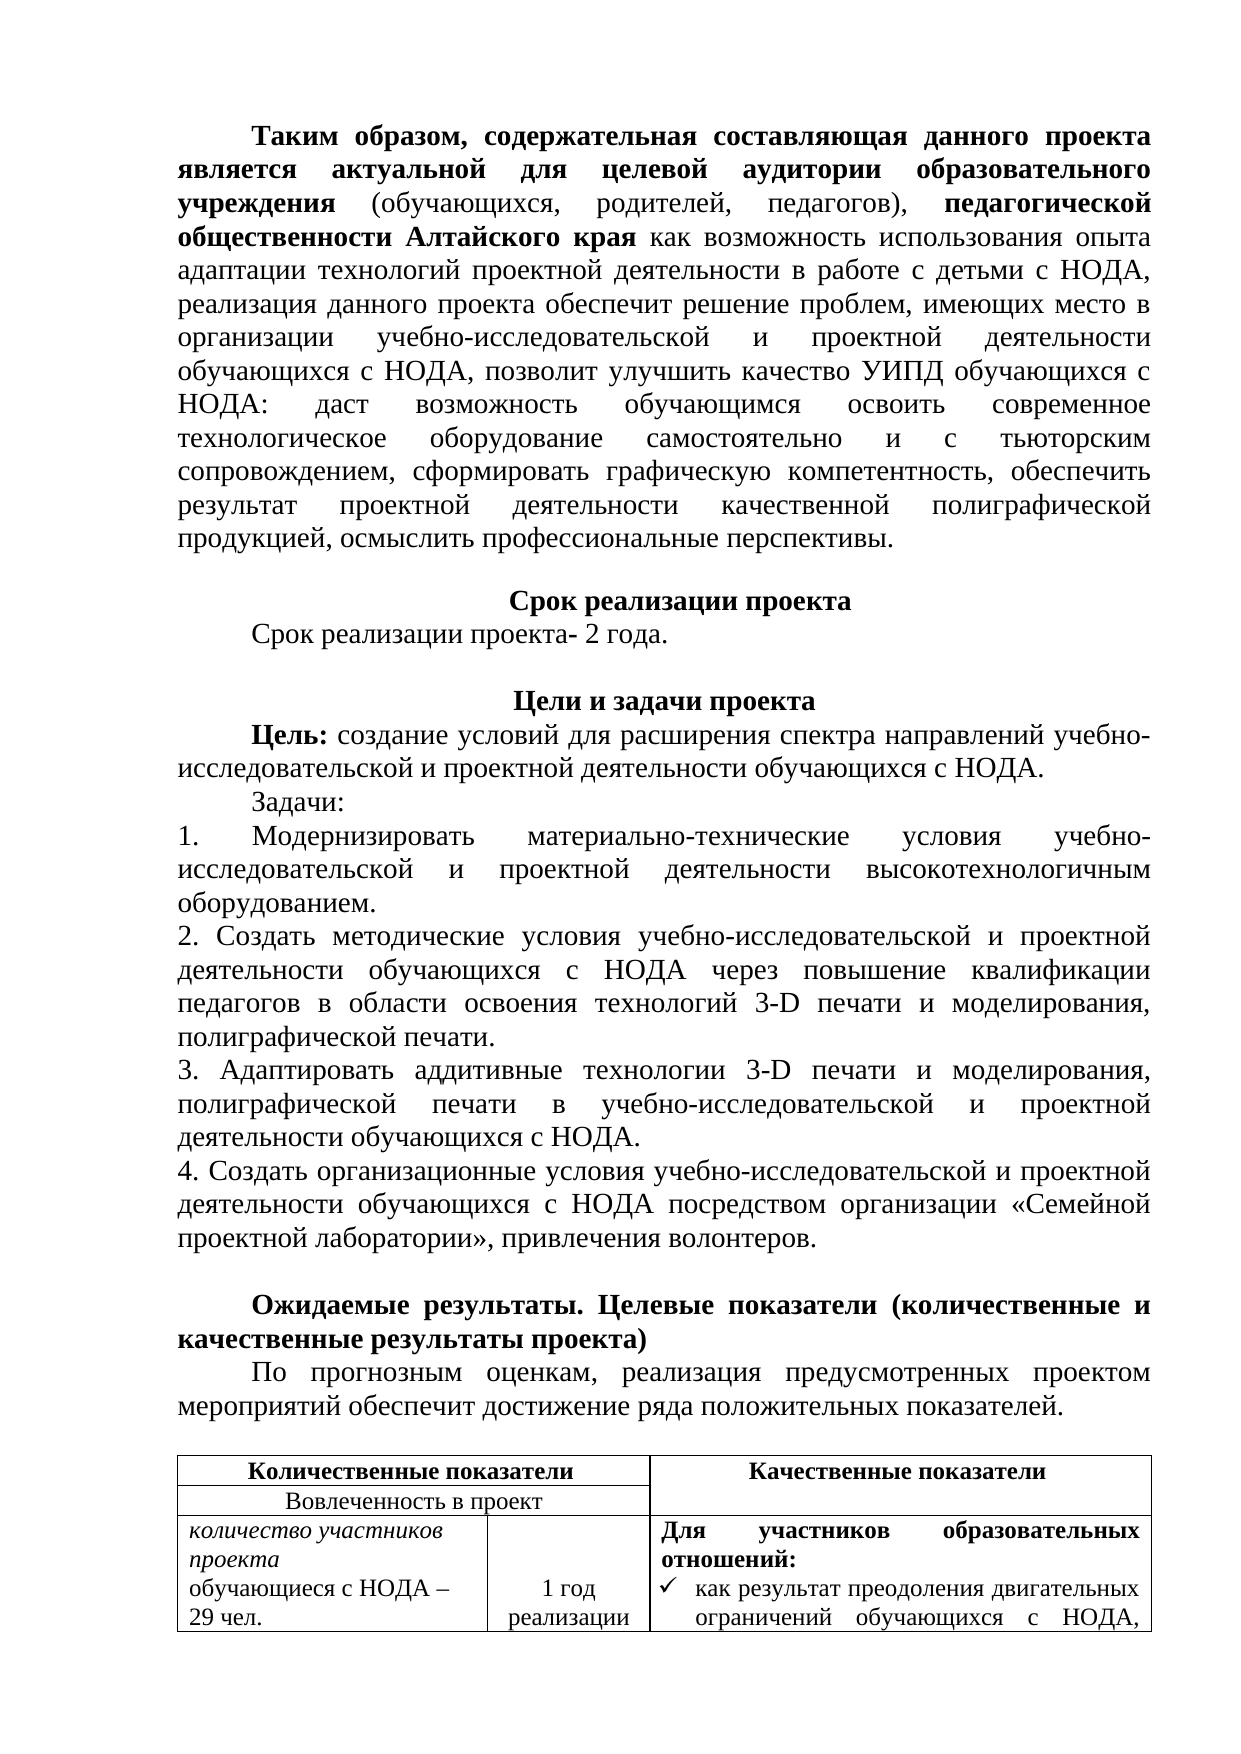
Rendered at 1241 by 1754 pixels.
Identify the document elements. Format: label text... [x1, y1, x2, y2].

text 3. Адаптировать аддитивные технологии 3-D печати и моделирования, полиграфической печати в учебно-исследовательской и проектной деятельности обучающихся с НОДА. [177, 1052, 1152, 1153]
text 4. Создать организационные условия учебно-исследовательской и проектной деятельности обучающихся с НОДА посредством организации «Семейной проектной лаборатории», привлечения волонтеров. [177, 1153, 1152, 1254]
text 2. Создать методические условия учебно-исследовательской и проектной деятельности обучающихся с НОДА через повышение квалификации педагогов в области освоения технологий 3-D печати и моделирования, полиграфической печати. [177, 918, 1152, 1052]
text Срок реализации проекта [290, 583, 1152, 616]
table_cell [178, 1516, 487, 1631]
text По прогнозным оценкам, реализация предусмотренных проектом мероприятий обеспечит достижение ряда положительных показателей. [177, 1354, 1152, 1421]
text Цели и задачи проекта [177, 683, 1152, 717]
text Цель: создание условий для расширения спектра направлений учебно-исследовательской и проектной деятельности обучающихся с НОДА. [177, 717, 1152, 784]
text Ожидаемые результаты. Целевые показатели (количественные и качественные результаты проекта) [177, 1287, 1152, 1354]
table_header Количественные показатели [178, 1456, 649, 1485]
text Срок реализации проекта- 2 года. [177, 616, 1152, 650]
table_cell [488, 1516, 649, 1631]
text Задачи: [177, 784, 1152, 818]
text Таким образом, содержательная составляющая данного проекта является актуальной для целевой аудитории образовательного учреждения (обучающихся, родителей, педагогов), педагогической общественности Алтайского края как возможность использования опыта адаптации технологий проектной деятельности в работе с детьми с НОДА, реализация данного проекта обеспечит решение проблем, имеющих место в организации учебно-исследовательской и проектной деятельности обучающихся с НОДА, позволит улучшить качество УИПД обучающихся с НОДА: даст возможность обучающимся освоить современное технологическое оборудование самостоятельно и с тьюторским сопровождением, сформировать графическую компетентность, обеспечить результат проектной деятельности качественной полиграфической продукцией, осмыслить профессиональные перспективы. [177, 118, 1152, 554]
table_cell Вовлеченность в проект [178, 1486, 649, 1514]
text 1. Модернизировать материально-технические условия учебно-исследовательской и проектной деятельности высокотехнологичным оборудованием. [177, 818, 1152, 918]
table_header Качественные показатели [651, 1456, 1151, 1514]
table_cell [651, 1516, 1151, 1631]
